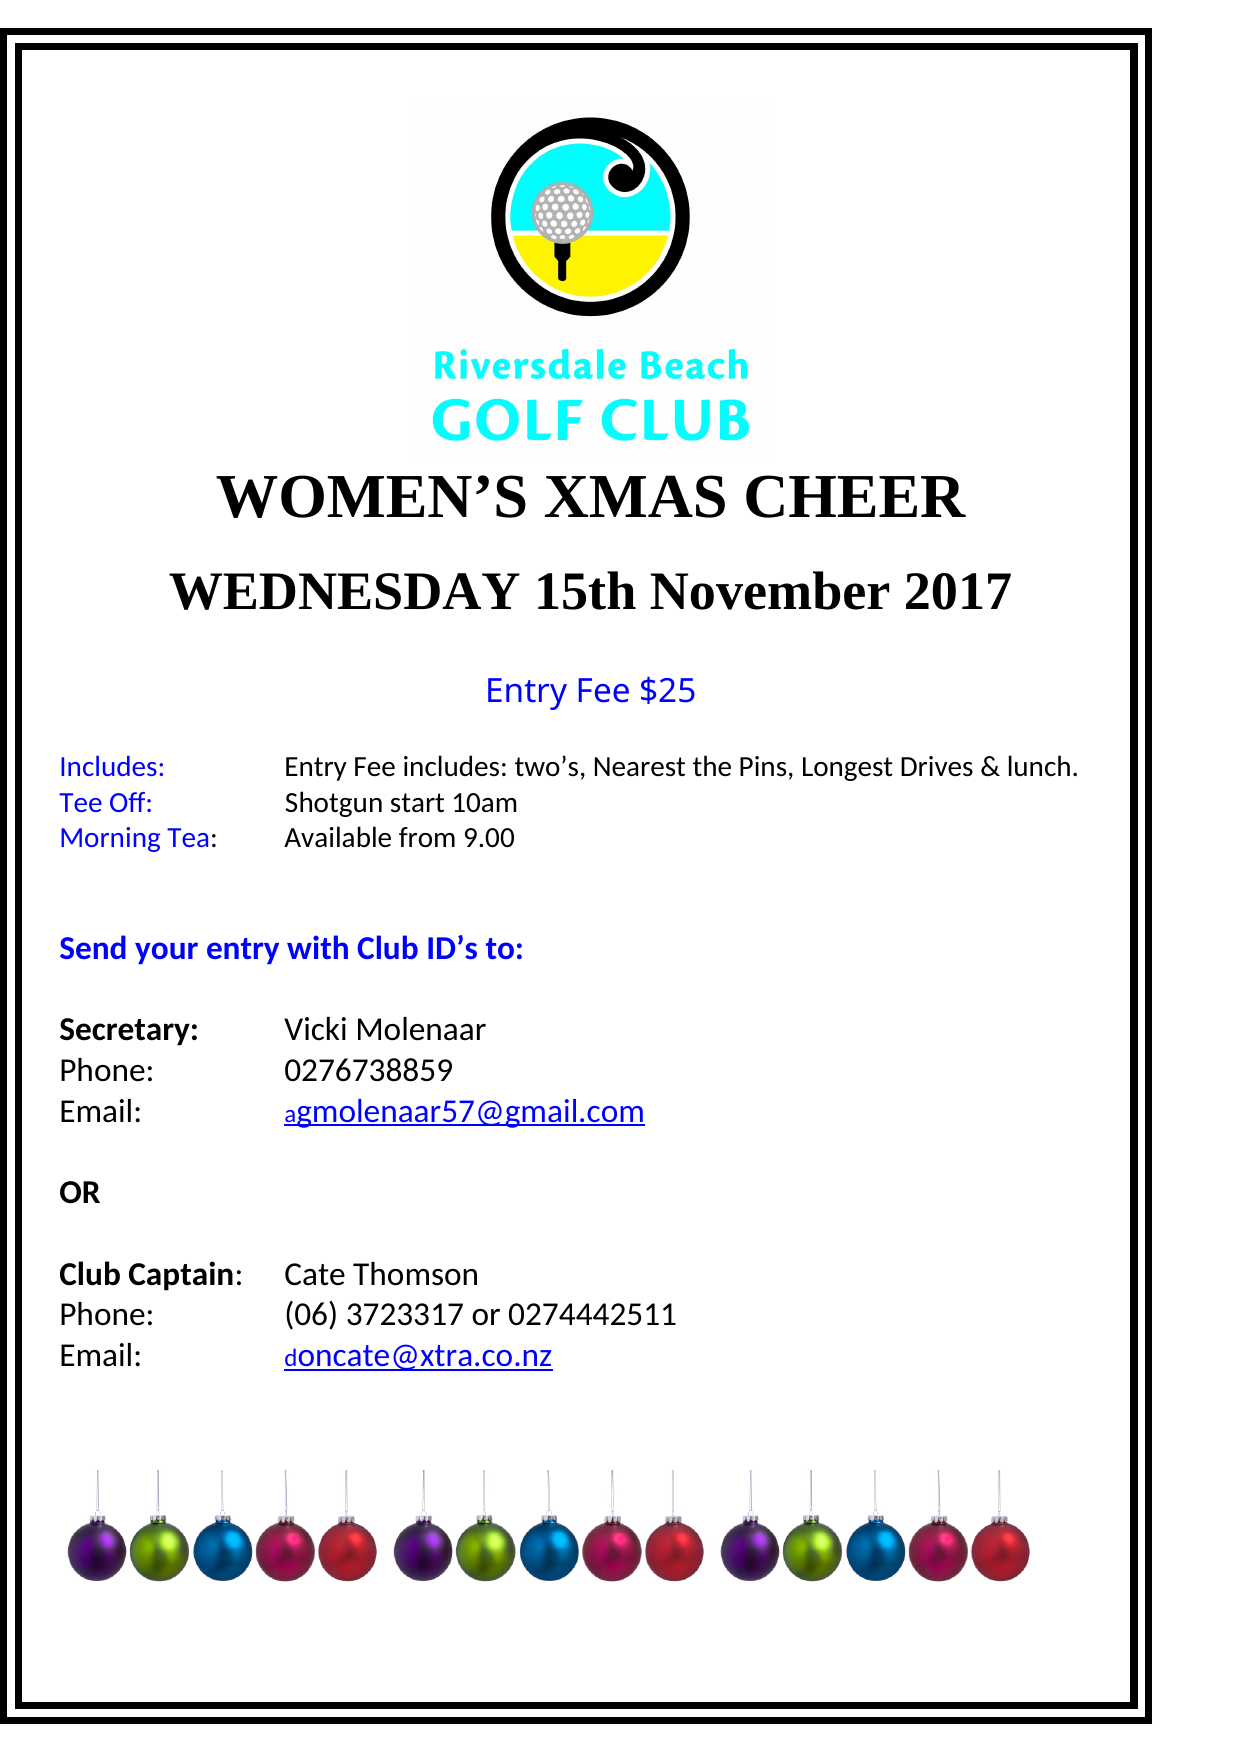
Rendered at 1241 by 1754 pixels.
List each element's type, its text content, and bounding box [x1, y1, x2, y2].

picture [59, 1470, 1039, 1598]
text Phone: 0276738859 [59, 1049, 1122, 1090]
text Email: agmolenaar57@gmail.com [59, 1090, 1122, 1130]
text OR [59, 1171, 1122, 1212]
text Secretary: Vicki Molenaar [59, 1008, 1122, 1049]
subtitle WOMEN’S XMAS CHEER [59, 458, 1122, 531]
text Tee Off: Shotgun start 10am [59, 784, 1122, 819]
text Morning Tea: Available from 9.00 [59, 819, 1122, 855]
text Send your entry with Club ID’s to: [59, 927, 1122, 967]
picture [410, 98, 771, 459]
text Entry Fee $25 [59, 667, 1122, 712]
text Phone: (06) 3723317 or 0274442511 [59, 1293, 1122, 1334]
subtitle WEDNESDAY 15th November 2017 [59, 559, 1122, 622]
text Club Captain: Cate Thomson [59, 1253, 1122, 1293]
text Email: doncate@xtra.co.nz [59, 1334, 1122, 1375]
text Includes: Entry Fee includes: two’s, Nearest the Pins, Longest Drives & lunch. [59, 748, 1122, 784]
